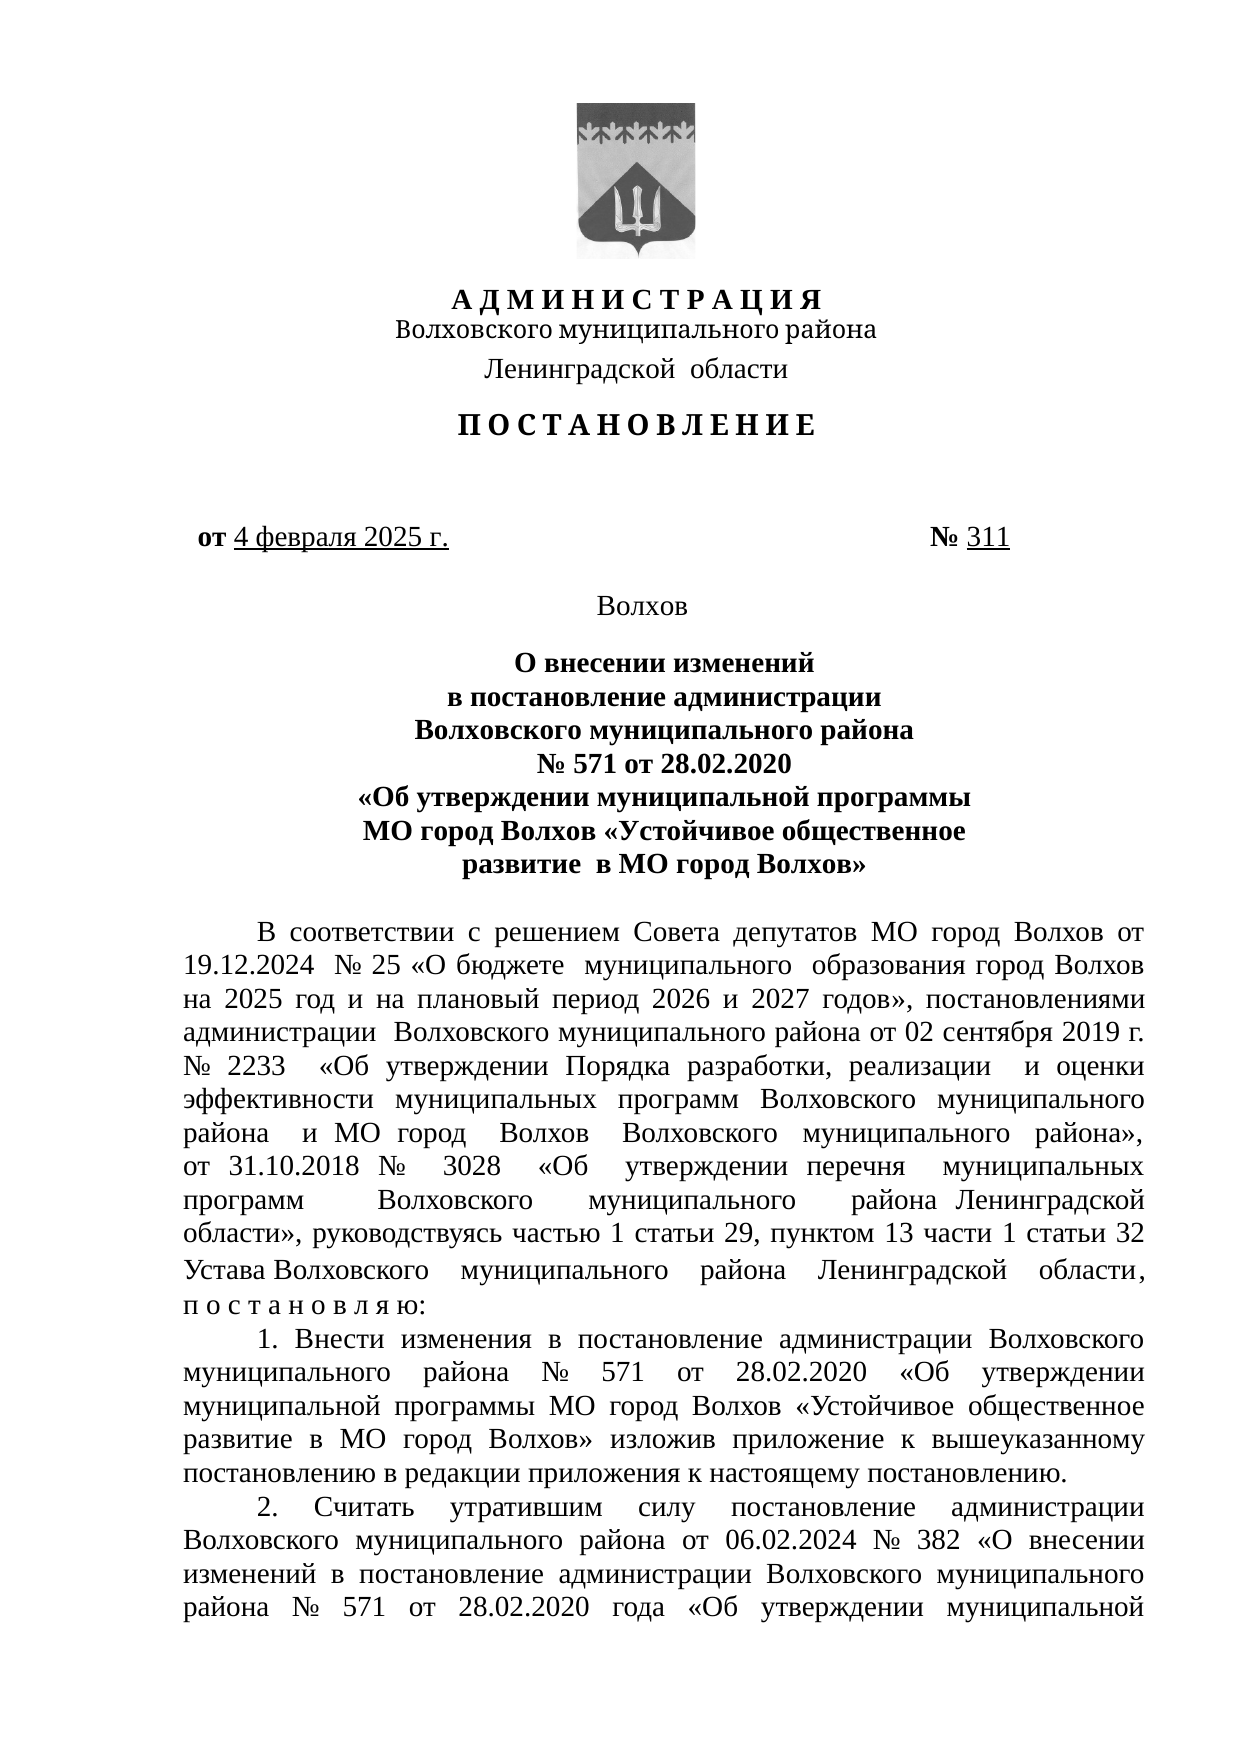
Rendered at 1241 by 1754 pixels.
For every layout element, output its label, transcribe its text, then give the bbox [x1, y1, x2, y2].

subtitle Ленинградской области [127, 351, 1146, 384]
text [183, 1489, 1146, 1623]
text О внесении изменений [183, 645, 1146, 679]
title А Д М И Н И С Т Р А Ц И Я [127, 282, 1146, 316]
subtitle В соответствии с решением Совета депутатов МО город Волхов от 19.12.2024 № 25 «О бюджете муниципального образования город Волхов на 2025 год и на плановый период 2026 и 2027 годов», постановлениями администрации Волховского муниципального района от 02 сентября 2019 г. № 2233 «Об утверждении Порядка разработки, реализации и оценки эффективности муниципальных программ Волховского муниципального района и МО город Волхов Волховского муниципального района», от 31.10.2018 № 3028 «Об утверждении перечня муниципальных программ Волховского муниципального района Ленинградской области», руководствуясь частью 1 статьи 29, пунктом 13 части 1 статьи 32 Устава Волховского муниципального района Ленинградской области, п о с т а н о в л я ю: [183, 914, 1146, 1321]
text № 571 от 28.02.2020 [183, 746, 1146, 779]
text МО город Волхов «Устойчивое общественное [183, 813, 1146, 847]
text Волхов [183, 588, 1146, 621]
subtitle П О С Т А Н О В Л Е Н И Е [127, 409, 1146, 443]
text в постановление администрации [183, 679, 1146, 712]
text развитие в МО город Волхов» [183, 847, 1146, 880]
text «Об утверждении муниципальной программы [183, 779, 1146, 813]
text Волховского муниципального района [183, 712, 1146, 746]
text 1. Внести изменения в постановление администрации Волховского муниципального района № 571 от 28.02.2020 «Об утверждении муниципальной программы МО город Волхов «Устойчивое общественное развитие в МО город Волхов» изложив приложение к вышеуказанному постановлению в редакции приложения к настоящему постановлению. [183, 1321, 1146, 1489]
subtitle от 4 февраля 2025 г. № 311 [153, 519, 1160, 553]
subtitle Волховского муниципального района [127, 316, 1146, 344]
